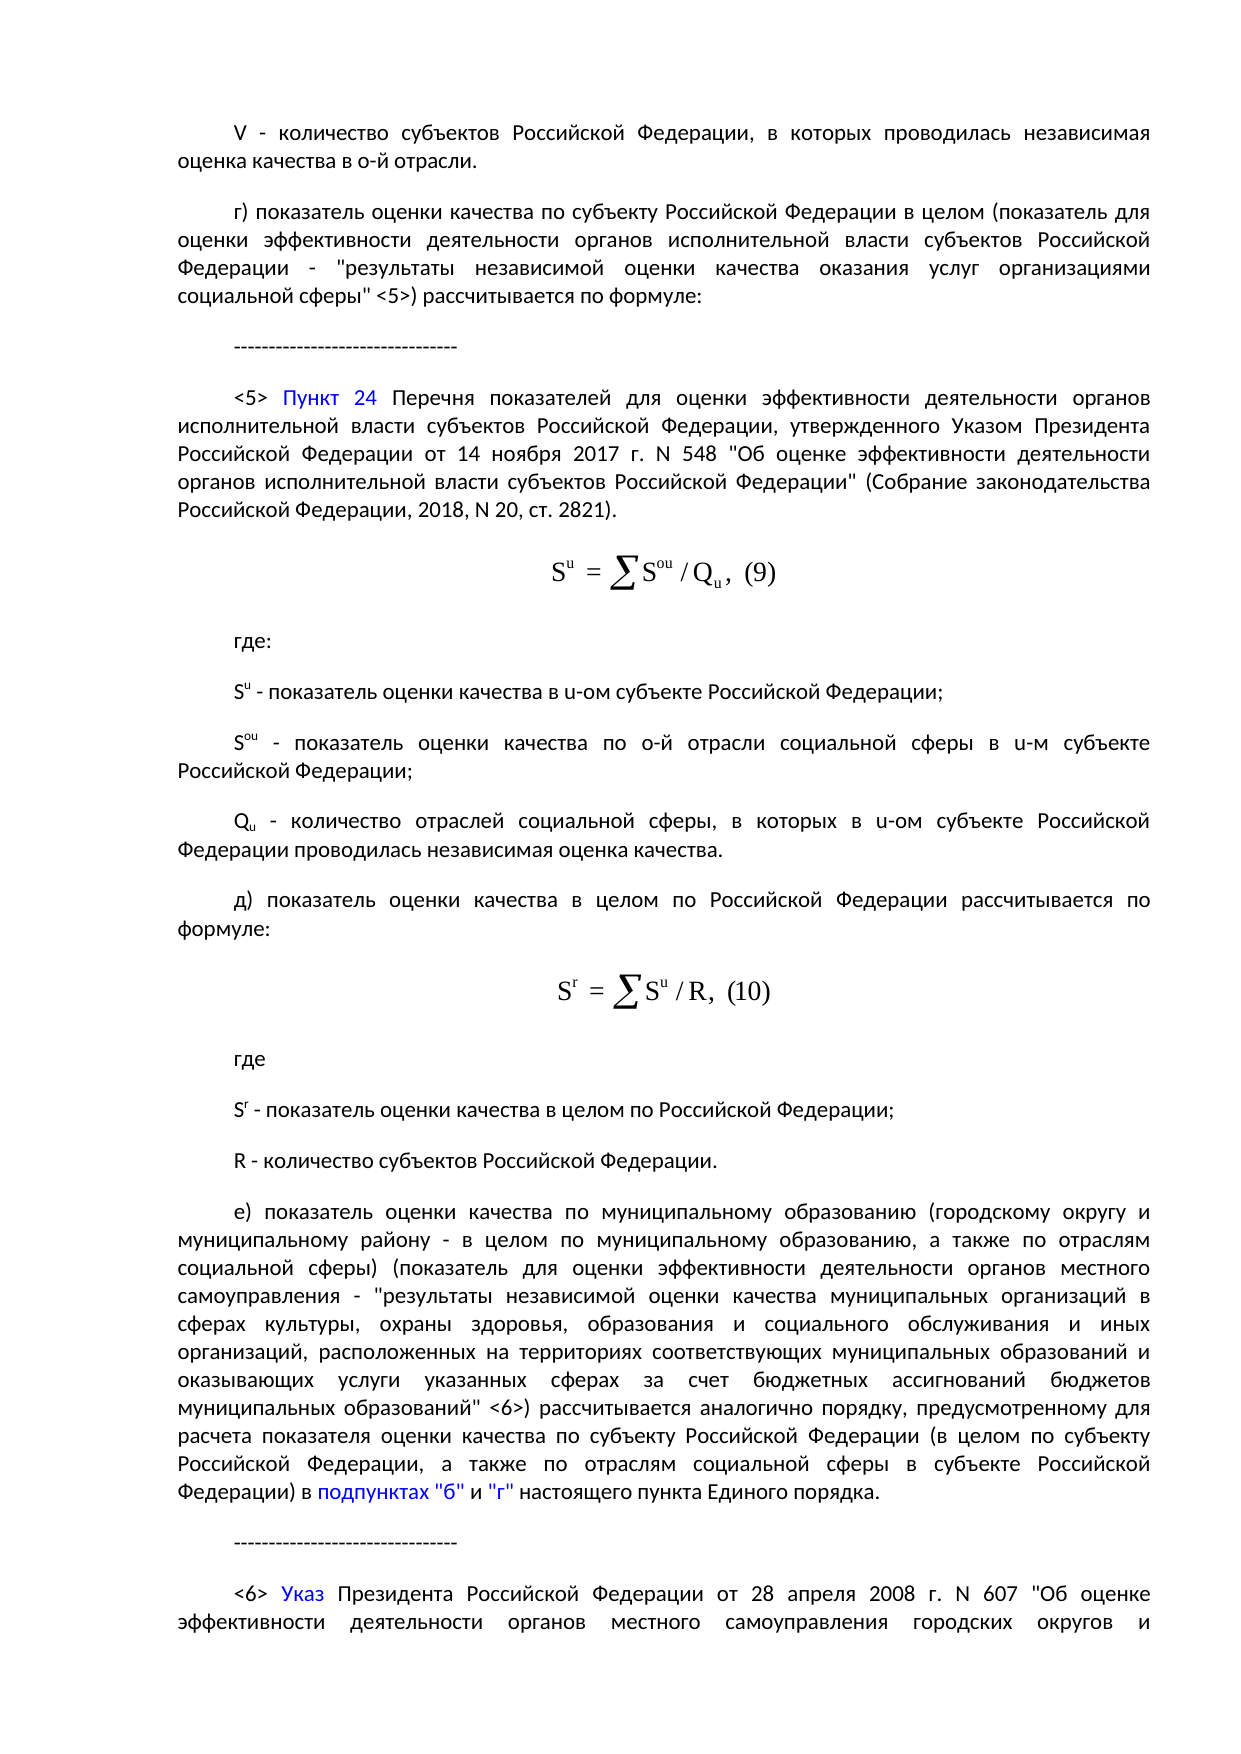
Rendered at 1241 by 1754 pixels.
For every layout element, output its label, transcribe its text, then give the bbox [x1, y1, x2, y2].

text где: [177, 626, 1152, 654]
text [177, 1579, 1152, 1635]
text Qu - количество отраслей социальной сферы, в которых в u-ом субъекте Российской Федерации проводилась независимая оценка качества. [177, 807, 1152, 863]
text Sr - показатель оценки качества в целом по Российской Федерации; [177, 1095, 1152, 1123]
text г) показатель оценки качества по субъекту Российской Федерации в целом (показатель для оценки эффективности деятельности органов исполнительной власти субъектов Российской Федерации - "результаты независимой оценки качества оказания услуг организациями социальной сферы" <5>) рассчитывается по формуле: [177, 197, 1152, 309]
text R - количество субъектов Российской Федерации. [177, 1146, 1152, 1174]
text е) показатель оценки качества по муниципальному образованию (городскому округу и муниципальному району - в целом по муниципальному образованию, а также по отраслям социальной сферы) (показатель для оценки эффективности деятельности органов местного самоуправления - "результаты независимой оценки качества муниципальных организаций в сферах культуры, охраны здоровья, образования и социального обслуживания и иных организаций, расположенных на территориях соответствующих муниципальных образований и оказывающих услуги указанных сферах за счет бюджетных ассигнований бюджетов муниципальных образований" <6>) рассчитывается аналогично порядку, предусмотренному для расчета показателя оценки качества по субъекту Российской Федерации (в целом по субъекту Российской Федерации, а также по отраслям социальной сферы в субъекте Российской Федерации) в подпунктах "б" и "г" настоящего пункта Единого порядка. [177, 1197, 1152, 1505]
text <5> Пункт 24 Перечня показателей для оценки эффективности деятельности органов исполнительной власти субъектов Российской Федерации, утвержденного Указом Президента Российской Федерации от 14 ноября 2017 г. N 548 "Об оценке эффективности деятельности органов исполнительной власти субъектов Российской Федерации" (Собрание законодательства Российской Федерации, 2018, N 20, ст. 2821). [177, 383, 1152, 523]
text -------------------------------- [177, 332, 1152, 360]
text -------------------------------- [177, 1528, 1152, 1556]
text д) показатель оценки качества в целом по Российской Федерации рассчитывается по формуле: [177, 886, 1152, 942]
text V - количество субъектов Российской Федерации, в которых проводилась независимая оценка качества в o-й отрасли. [177, 118, 1152, 174]
text Su - показатель оценки качества в u-ом субъекте Российской Федерации; [177, 677, 1152, 705]
text где [177, 1044, 1152, 1072]
text Sou - показатель оценки качества по o-й отрасли социальной сферы в u-м субъекте Российской Федерации; [177, 728, 1152, 784]
